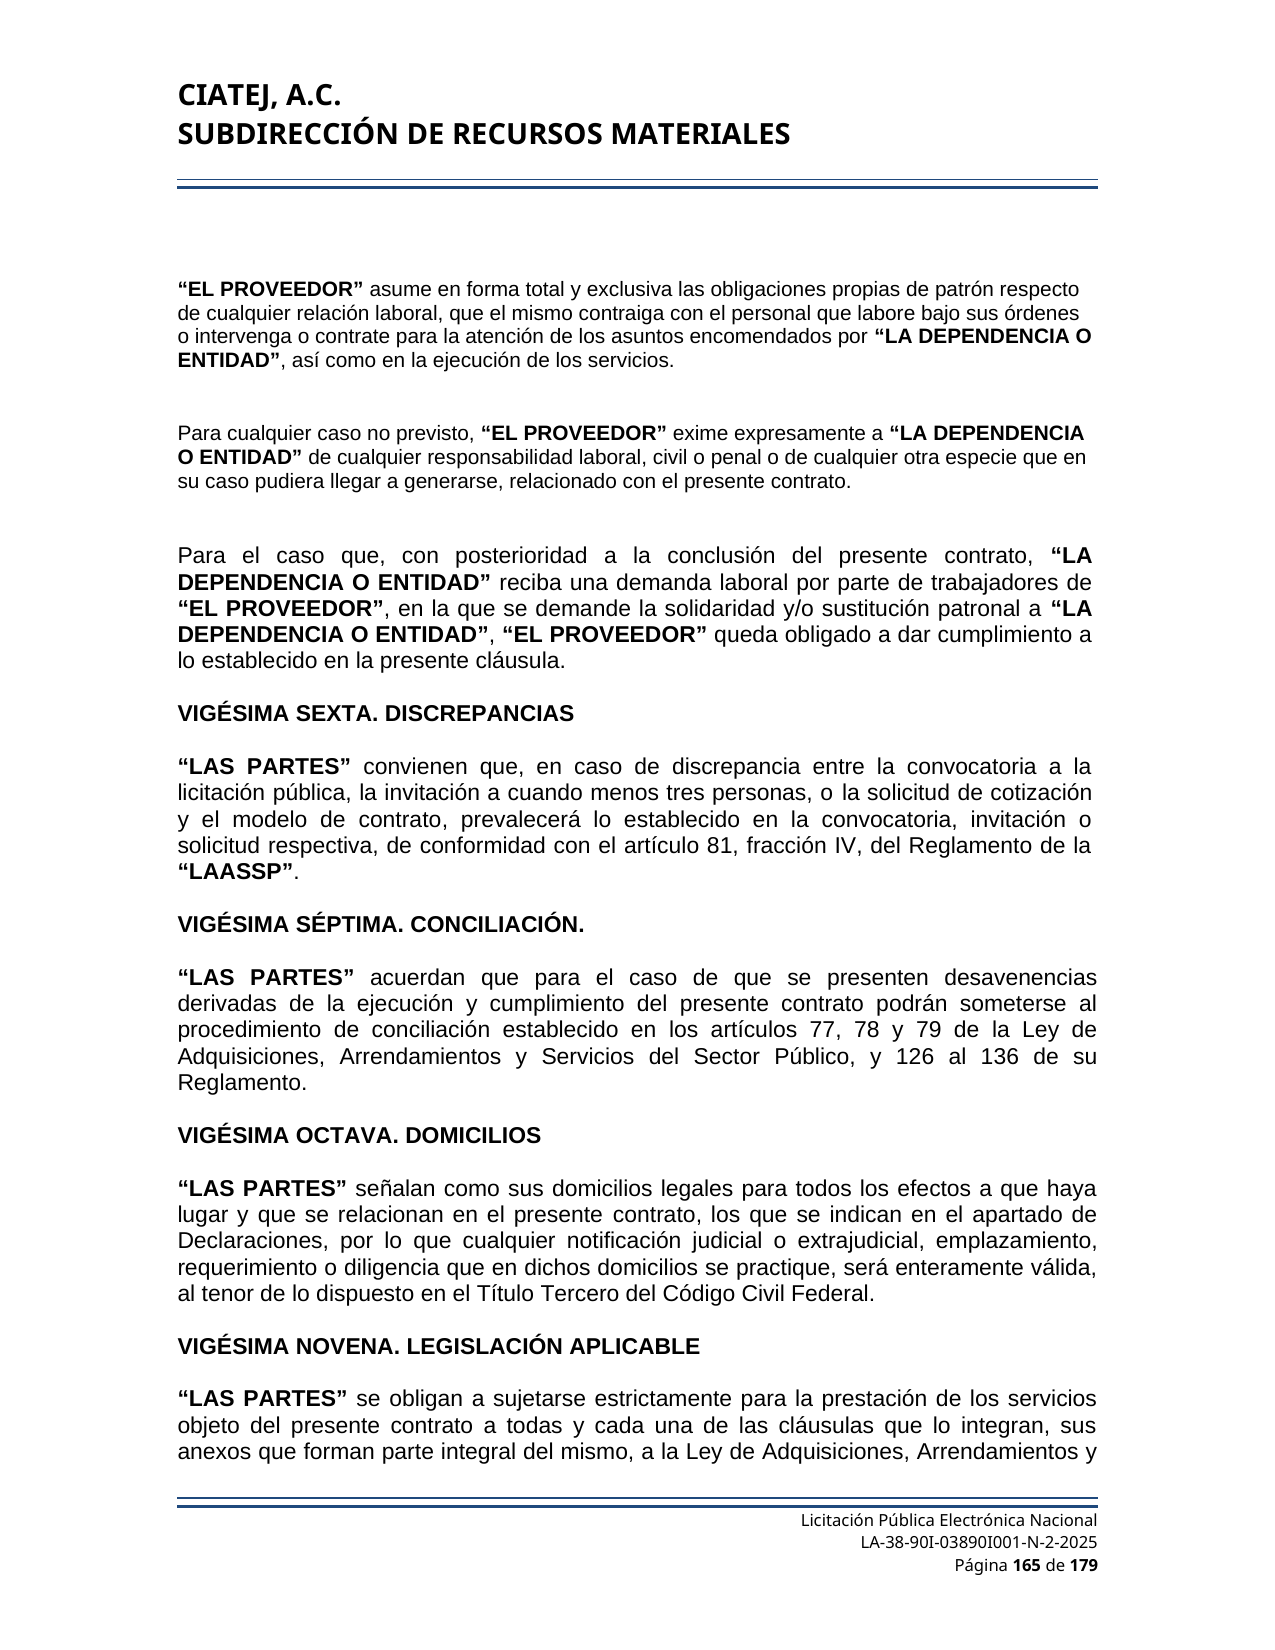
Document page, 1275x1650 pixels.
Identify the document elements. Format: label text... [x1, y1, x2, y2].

text Para cualquier caso no previsto, “EL PROVEEDOR” exime expresamente a “LA DEPENDENCIA O ENTIDAD” de cualquier responsabilidad laboral, civil o penal o de cualquier otra especie que en su caso pudiera llegar a generarse, relacionado con el presente contrato. [177, 421, 1093, 493]
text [177, 1385, 1098, 1464]
text VIGÉSIMA OCTAVA. DOMICILIOS [177, 1122, 1098, 1148]
text VIGÉSIMA SÉPTIMA. CONCILIACIÓN. [177, 911, 1098, 937]
text Para el caso que, con posterioridad a la conclusión del presente contrato, “LA DEPENDENCIA O ENTIDAD” reciba una demanda laboral por parte de trabajadores de “EL PROVEEDOR”, en la que se demande la solidaridad y/o sustitución patronal a “LA DEPENDENCIA O ENTIDAD”, “EL PROVEEDOR” queda obligado a dar cumplimiento a lo establecido en la presente cláusula. [177, 542, 1092, 674]
text “EL PROVEEDOR” asume en forma total y exclusiva las obligaciones propias de patrón respecto de cualquier relación laboral, que el mismo contraiga con el personal que labore bajo sus órdenes o intervenga o contrate para la atención de los asuntos encomendados por “LA DEPENDENCIA O ENTIDAD”, así como en la ejecución de los servicios. [177, 276, 1093, 372]
text “LAS PARTES” convienen que, en caso de discrepancia entre la convocatoria a la licitación pública, la invitación a cuando menos tres personas, o la solicitud de cotización y el modelo de contrato, prevalecerá lo establecido en la convocatoria, invitación o solicitud respectiva, de conformidad con el artículo 81, fracción IV, del Reglamento de la “LAASSP”. [177, 753, 1092, 885]
text “LAS PARTES” acuerdan que para el caso de que se presenten desavenencias derivadas de la ejecución y cumplimiento del presente contrato podrán someterse al procedimiento de conciliación establecido en los artículos 77, 78 y 79 de la Ley de Adquisiciones, Arrendamientos y Servicios del Sector Público, y 126 al 136 de su Reglamento. [177, 964, 1098, 1096]
text VIGÉSIMA SEXTA. DISCREPANCIAS [177, 700, 1098, 727]
text “LAS PARTES” señalan como sus domicilios legales para todos los efectos a que haya lugar y que se relacionan en el presente contrato, los que se indican en el apartado de Declaraciones, por lo que cualquier notificación judicial o extrajudicial, emplazamiento, requerimiento o diligencia que en dichos domicilios se practique, será enteramente válida, al tenor de lo dispuesto en el Título Tercero del Código Civil Federal. [177, 1174, 1098, 1306]
text VIGÉSIMA NOVENA. LEGISLACIÓN APLICABLE [177, 1333, 1098, 1359]
